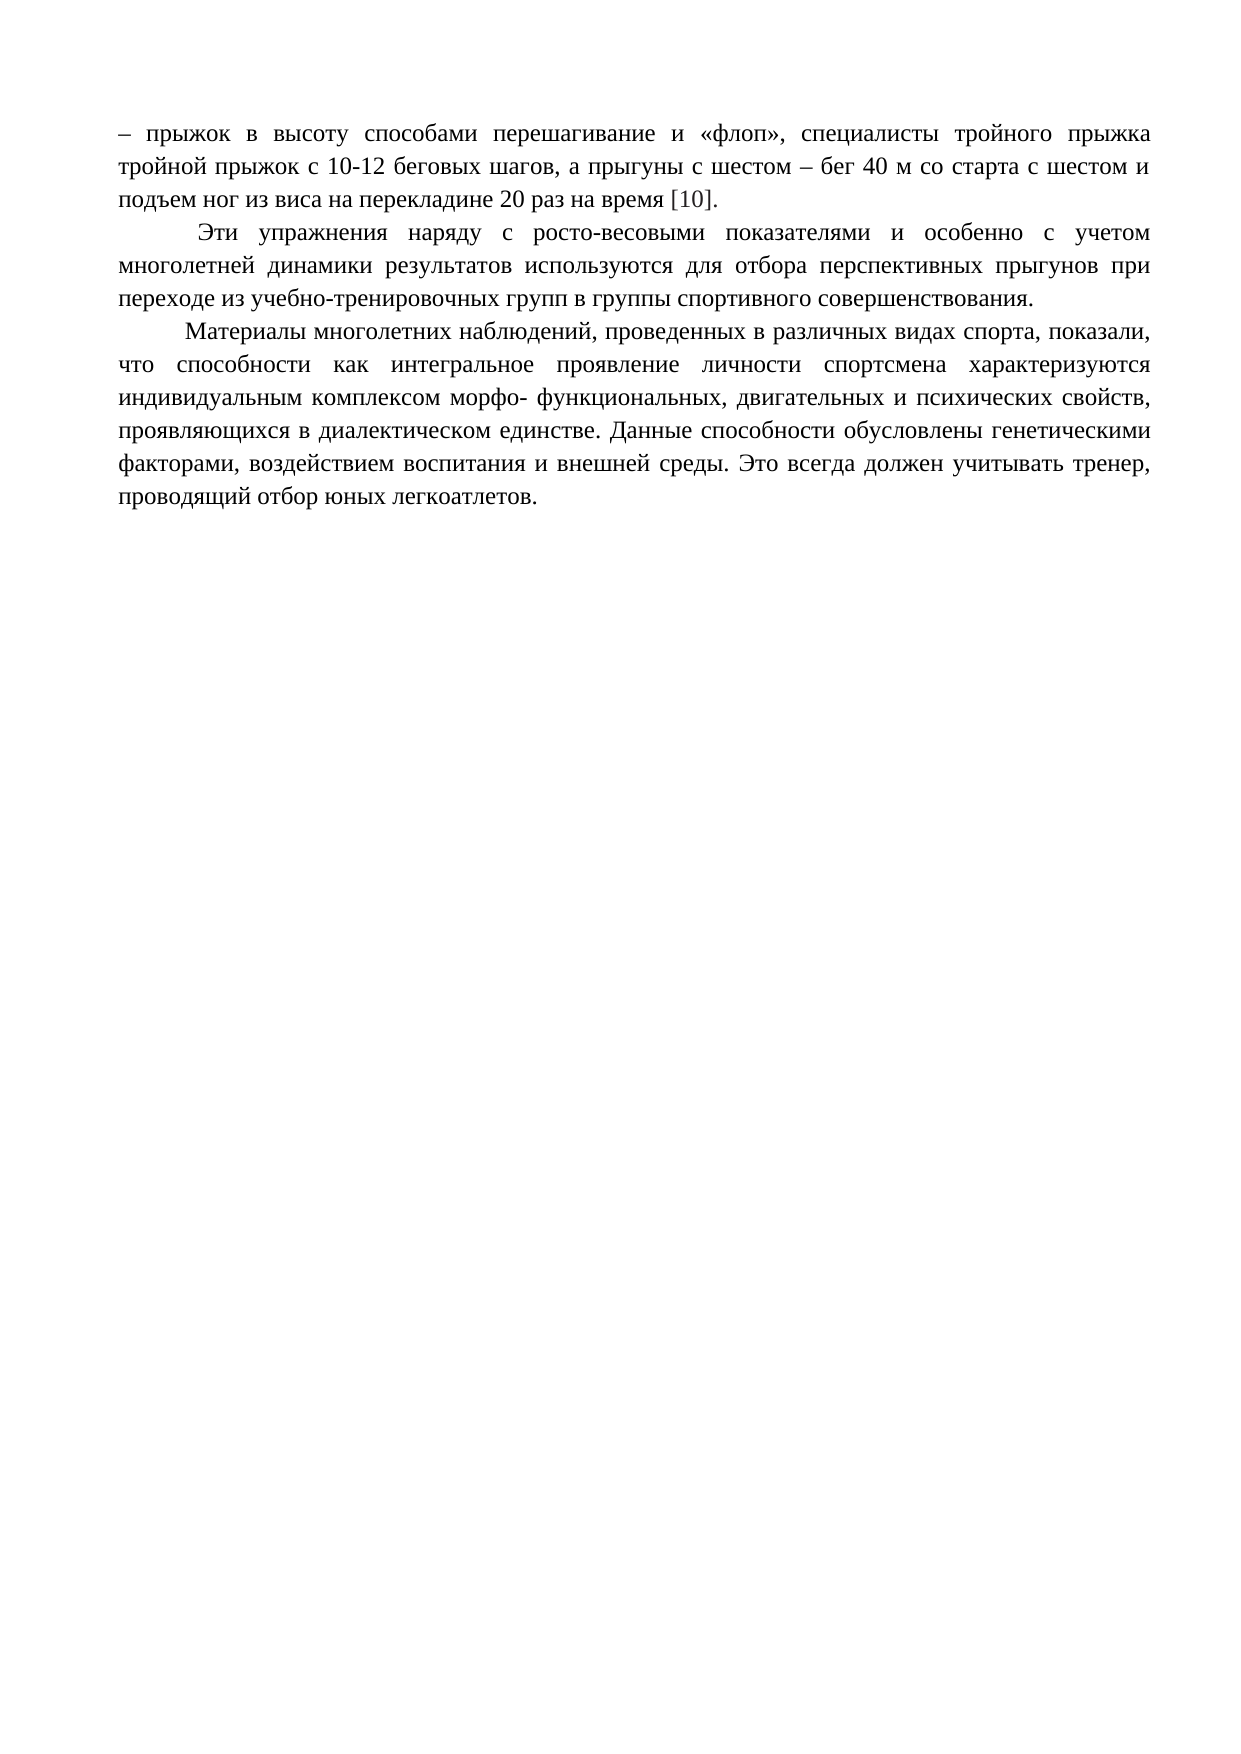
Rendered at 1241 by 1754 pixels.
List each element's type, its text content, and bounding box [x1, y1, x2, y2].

text Материалы многолетних наблюдений, проведенных в различных видах спорта, показали, что способности как интегральное проявление личности спортсмена характеризуются индивидуальным комплексом морфо- функциональных, двигательных и психических свойств, проявляющихся в диалектическом единстве. Данные способности обусловлены генетическими факторами, воздействием воспитания и внешней среды. Это всегда должен учитывать тренер, проводящий отбор юных легкоатлетов. [118, 316, 1152, 510]
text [118, 118, 1152, 213]
text Эти упражнения наряду с росто-весовыми показателями и особенно с учетом многолетней динамики результатов используются для отбора перспективных прыгунов при переходе из учебно-тренировочных групп в группы спортивного совершенствования. [118, 217, 1152, 312]
